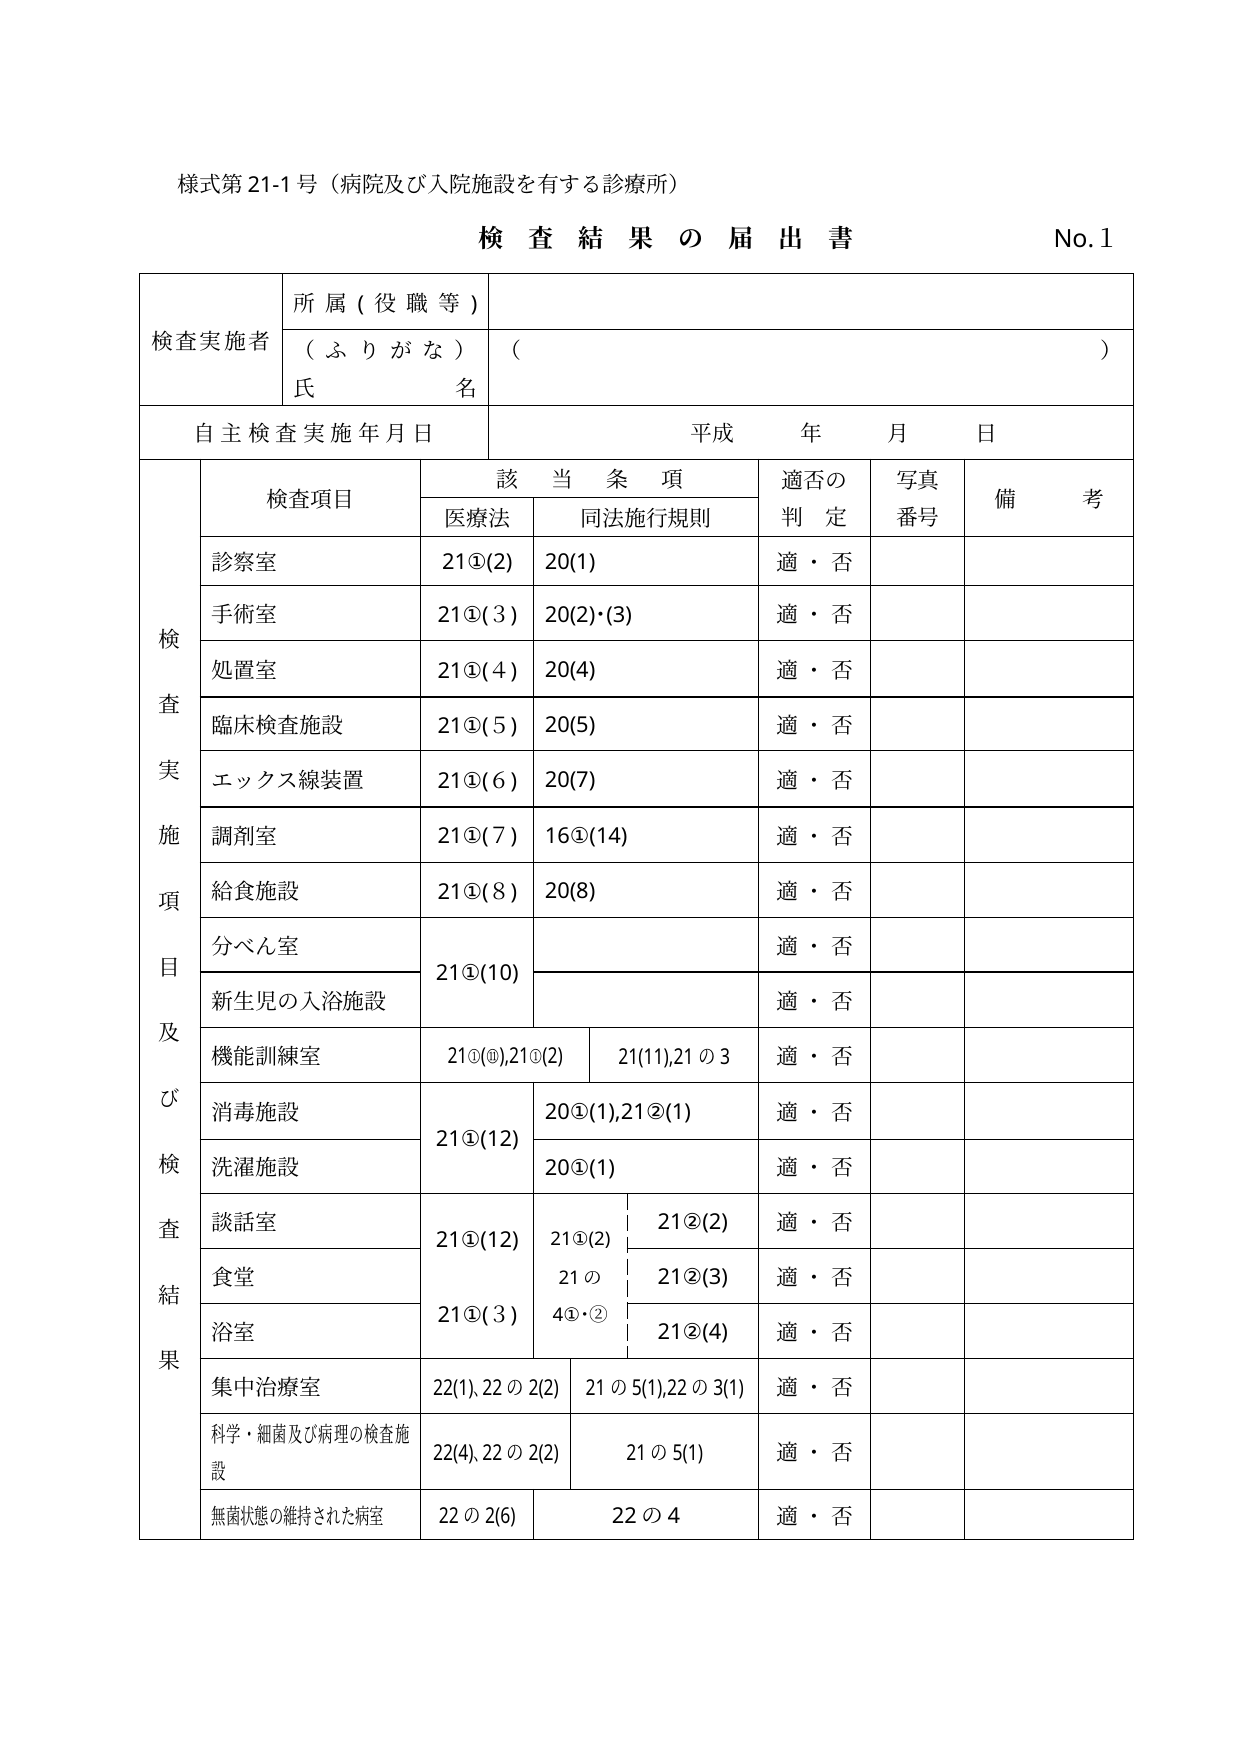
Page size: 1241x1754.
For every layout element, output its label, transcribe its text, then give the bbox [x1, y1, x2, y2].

table_cell [871, 1140, 964, 1193]
table_cell 処置室 [201, 641, 420, 696]
table_cell 21①(８) [421, 863, 533, 917]
table_cell 20(2)･(3) [534, 586, 758, 640]
table_cell 21の5(1) [571, 1414, 758, 1489]
table_cell 21②(4) [627, 1304, 758, 1358]
table_header 所属(役職等) [283, 274, 488, 329]
table_cell 21の5(1),22の3(1) [571, 1359, 758, 1413]
table_cell 20(7) [534, 751, 758, 806]
text 様式第21-1号（病院及び入院施設を有する診療所） [177, 164, 1125, 202]
table_header [489, 274, 1133, 329]
table_cell [965, 1414, 1133, 1489]
table_cell 22(4)､22の2(2) [421, 1414, 570, 1489]
table_cell 21①(４) [421, 641, 533, 696]
table_cell 臨床検査施設 [201, 698, 420, 750]
table_cell 21①(10) [421, 918, 533, 1027]
table_cell [871, 808, 964, 862]
table_cell [871, 973, 964, 1027]
table_cell （） [489, 330, 1133, 405]
table_cell 適 ・ 否 [759, 1490, 870, 1539]
table_cell 21(11),21の3 [590, 1028, 758, 1082]
table_cell [965, 863, 1133, 917]
table_cell 手術室 [201, 586, 420, 640]
table_cell [965, 808, 1133, 862]
table_cell 科学・細菌及び病理の検査施設 [201, 1414, 420, 1489]
table_cell [534, 918, 758, 971]
table_cell 適 ・ 否 [759, 1249, 870, 1303]
table_cell 調剤室 [201, 808, 420, 862]
table_cell 20(5) [534, 698, 758, 750]
table_cell 21①(12) [421, 1083, 533, 1193]
table_cell 医療法 [421, 498, 533, 536]
table_cell [871, 537, 964, 585]
table_cell [871, 698, 964, 750]
table_header 検査実施者 [140, 274, 282, 405]
table_cell [871, 751, 964, 806]
table_cell 21①(12) 21①(３) [421, 1194, 533, 1358]
table_cell 20(4) [534, 641, 758, 696]
table_cell [871, 918, 964, 971]
table_cell （ふりがな） 氏名 [283, 330, 488, 405]
table_cell 21②(3) [627, 1249, 758, 1303]
table_cell [965, 1359, 1133, 1413]
table_cell [871, 1304, 964, 1358]
table_cell [965, 1194, 1133, 1247]
table_cell 21①(⑪),21①(2) [421, 1028, 589, 1082]
table_cell 16①(14) [534, 808, 758, 862]
table_cell 適 ・ 否 [759, 973, 870, 1027]
table_cell 20①(1) [534, 1140, 758, 1193]
table_cell 20(8) [534, 863, 758, 917]
table_cell 適否の 判 定 [759, 460, 870, 536]
table_cell 適 ・ 否 [759, 586, 870, 640]
table_cell 22の2(6) [421, 1490, 533, 1539]
table_cell [965, 537, 1133, 585]
table_cell 検査項目 [201, 460, 420, 536]
table_cell 適 ・ 否 [759, 1304, 870, 1358]
table_cell 備 考 [965, 460, 1133, 536]
table_cell 適 ・ 否 [759, 863, 870, 917]
table_cell [871, 641, 964, 696]
table_cell 21①(５) [421, 698, 533, 750]
table_cell [871, 1083, 964, 1139]
table_cell 浴室 [201, 1304, 420, 1358]
table_cell [534, 973, 758, 1027]
table_cell [965, 1249, 1133, 1303]
table_cell 写真 番号 [871, 460, 964, 536]
table_cell 適 ・ 否 [759, 698, 870, 750]
table_cell [871, 1028, 964, 1082]
table_cell 集中治療室 [201, 1359, 420, 1413]
table_cell [965, 973, 1133, 1027]
table_cell 自 主 検 査 実 施 年 月 日 [140, 406, 488, 458]
table_cell [965, 1304, 1133, 1358]
table_cell 適 ・ 否 [759, 808, 870, 862]
table_cell 談話室 [201, 1194, 420, 1247]
table_cell 21①(３) [421, 586, 533, 640]
table_cell エックス線装置 [201, 751, 420, 806]
table_cell 適 ・ 否 [759, 1414, 870, 1489]
table_cell 適 ・ 否 [759, 1359, 870, 1413]
table_cell 機能訓練室 [201, 1028, 420, 1082]
table_cell [965, 1490, 1133, 1539]
table_cell [965, 1140, 1133, 1193]
table_cell 21①(７) [421, 808, 533, 862]
table_cell 新生児の入浴施設 [201, 973, 420, 1027]
table_cell 20①(1),21②(1) [534, 1083, 758, 1139]
table_cell 適 ・ 否 [759, 1083, 870, 1139]
table_cell 適 ・ 否 [759, 918, 870, 971]
table_cell [965, 751, 1133, 806]
table_cell [965, 1083, 1133, 1139]
table_cell [871, 863, 964, 917]
table_cell 21①(2) 21の4①･② [534, 1194, 627, 1358]
table_cell [965, 698, 1133, 750]
table_cell 平成 年 月 日 [489, 406, 1133, 458]
table_cell 適 ・ 否 [759, 641, 870, 696]
table_cell 給食施設 [201, 863, 420, 917]
table_cell 同法施行規則 [534, 498, 758, 536]
table_cell 適 ・ 否 [759, 1028, 870, 1082]
table_cell 適 ・ 否 [759, 1140, 870, 1193]
table_cell 21①(2) [421, 537, 533, 585]
table_cell 該 当 条 項 [421, 460, 758, 497]
table_cell [871, 1359, 964, 1413]
table_cell [871, 1194, 964, 1247]
table_cell 洗濯施設 [201, 1140, 420, 1193]
table_cell 21②(2) [627, 1194, 758, 1247]
table_cell 22(1)､22の2(2) [421, 1359, 570, 1413]
table_cell 適 ・ 否 [759, 751, 870, 806]
table_cell 22の4 [534, 1490, 758, 1539]
table_cell 21①(６) [421, 751, 533, 806]
table_cell 適 ・ 否 [759, 1194, 870, 1247]
table_cell 無菌状態の維持された病室 [201, 1490, 420, 1539]
table_cell [871, 1249, 964, 1303]
table_cell [871, 1414, 964, 1489]
table_cell 食堂 [201, 1249, 420, 1303]
table_cell [871, 1490, 964, 1539]
table_cell 診察室 [201, 537, 420, 585]
table_cell [965, 586, 1133, 640]
table_cell [965, 1028, 1133, 1082]
table_cell 適 ・ 否 [759, 537, 870, 585]
table_cell 20(1) [534, 537, 758, 585]
table_cell 検 査 実 施 項 目 及 び 検 査 結 果 [140, 460, 200, 1539]
table_cell 分べん室 [201, 918, 420, 971]
table_cell 消毒施設 [201, 1083, 420, 1139]
table_cell [965, 641, 1133, 696]
text 検 査 結 果 の 届 出 書 No.１ [177, 218, 1177, 255]
table_cell [871, 586, 964, 640]
table_cell [965, 918, 1133, 971]
